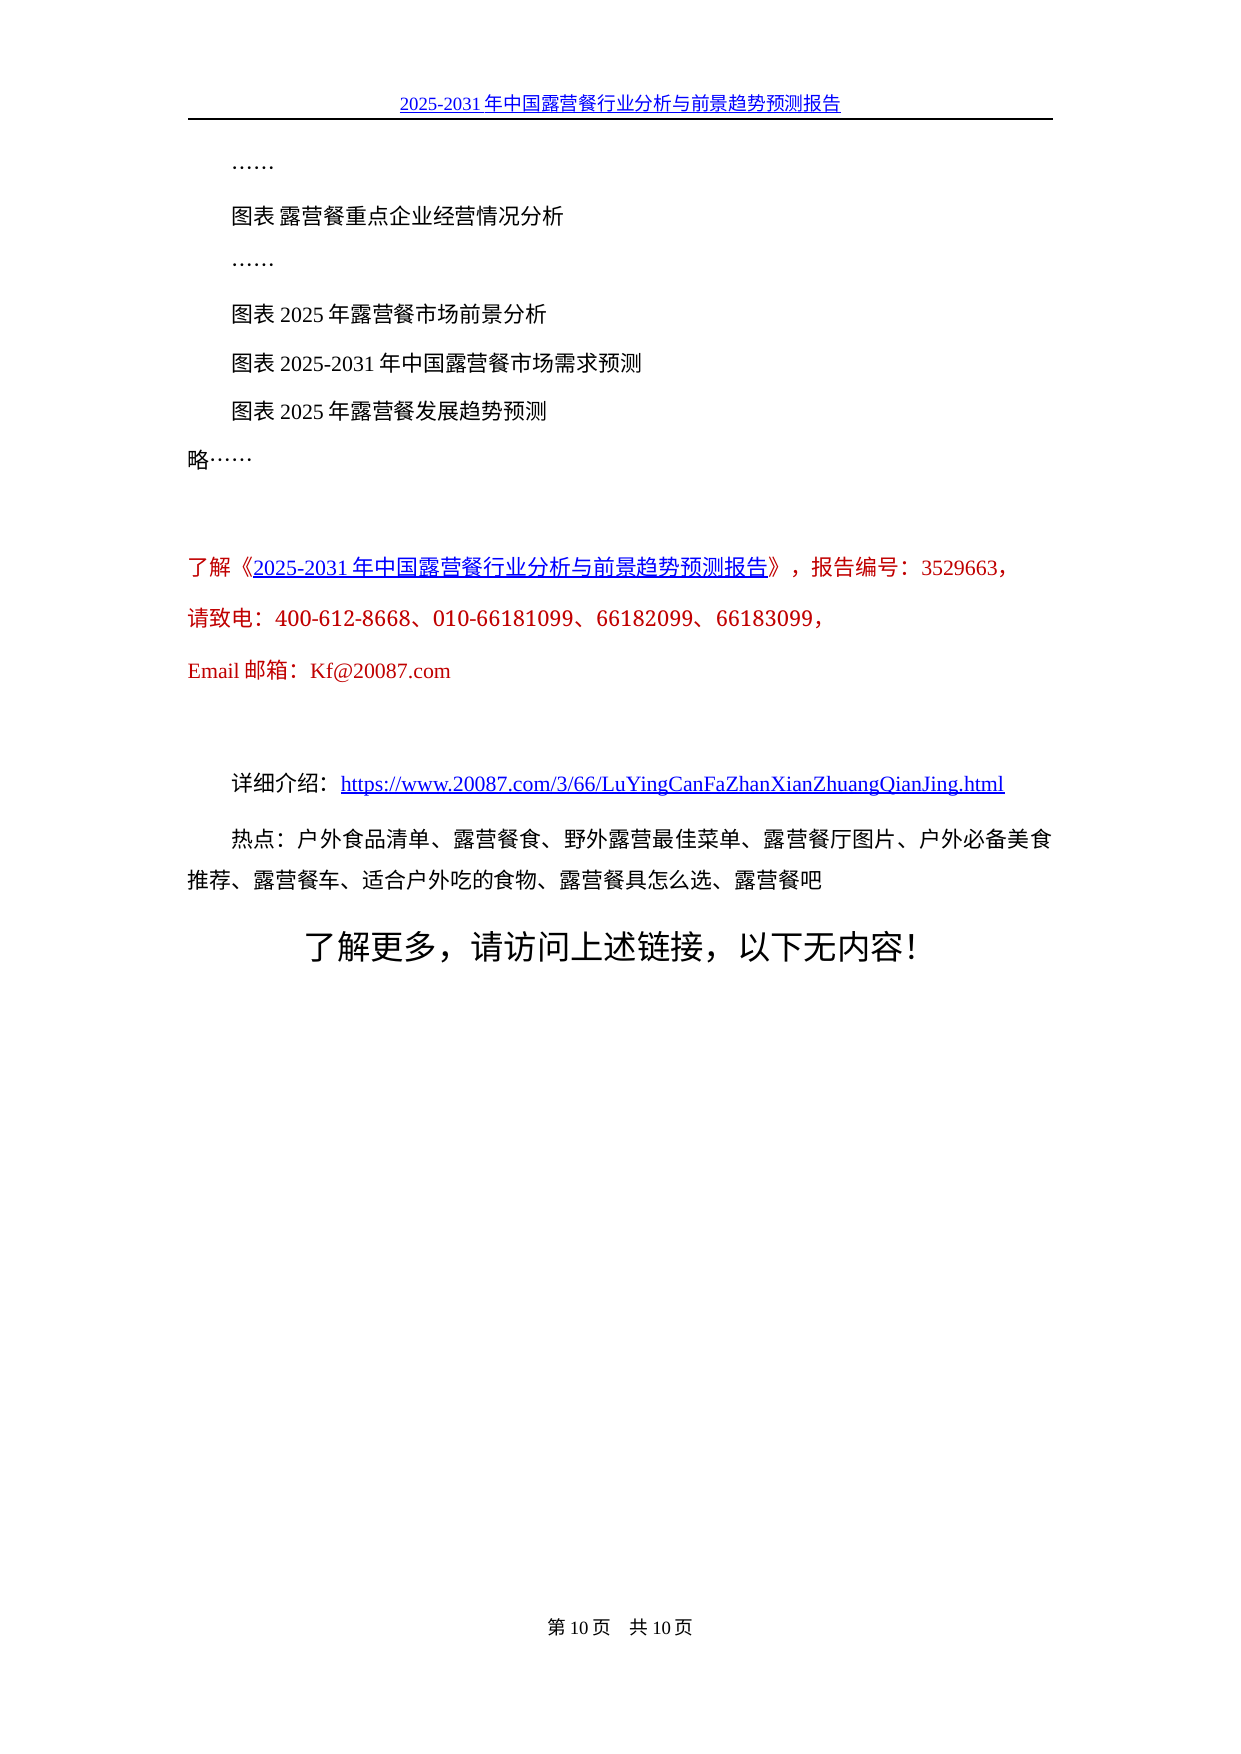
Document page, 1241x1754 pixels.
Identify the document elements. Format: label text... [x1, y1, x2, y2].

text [187, 150, 1053, 475]
text 请致电：400-612-8668、010-66181099、66182099、66183099， [187, 601, 1053, 633]
text 了解《2025-2031年中国露营餐行业分析与前景趋势预测报告》，报告编号：3529663， [187, 549, 1053, 582]
title 了解更多，请访问上述链接，以下无内容！ [187, 912, 1053, 977]
text Email邮箱：Kf@20087.com [187, 652, 1053, 685]
text 热点：户外食品清单、露营餐食、野外露营最佳菜单、露营餐厅图片、户外必备美食推荐、露营餐车、适合户外吃的食物、露营餐具怎么选、露营餐吧 [187, 822, 1053, 895]
text 详细介绍：https://www.20087.com/3/66/LuYingCanFaZhanXianZhuangQianJing.html [187, 765, 1053, 798]
